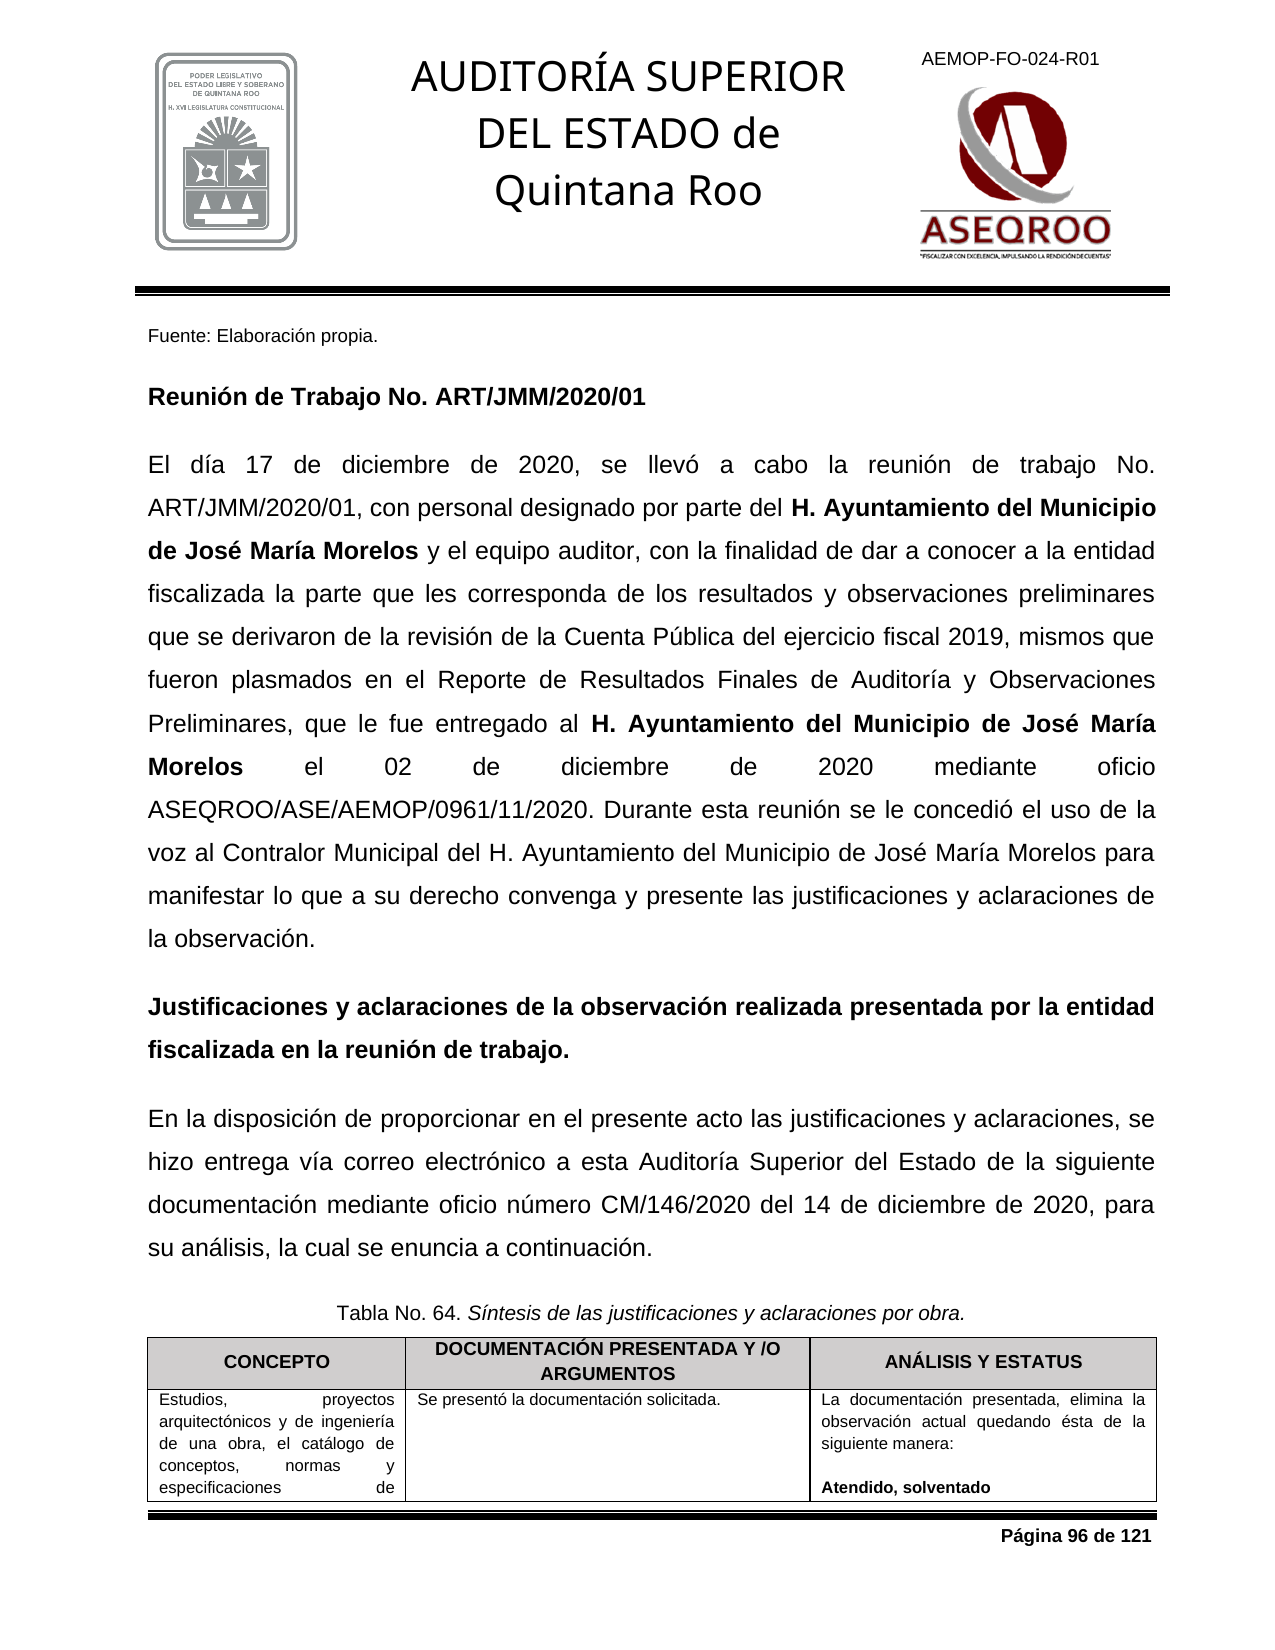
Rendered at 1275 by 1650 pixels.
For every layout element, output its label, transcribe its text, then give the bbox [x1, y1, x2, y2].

table_header DOCUMENTACIÓN PRESENTADA Y /O ARGUMENTOS [406, 1338, 809, 1389]
picture [153, 49, 299, 252]
text Tabla No. 64. Síntesis de las justificaciones y aclaraciones por obra. [148, 1301, 1157, 1325]
table_cell Se presentó la documentación solicitada. [406, 1390, 809, 1501]
text En la disposición de proporcionar en el presente acto las justificaciones y aclaraciones, se hizo entrega vía correo electrónico a esta Auditoría Superior del Estado de la siguiente documentación mediante oficio número CM/146/2020 del 14 de diciembre de 2020, para su análisis, la cual se enuncia a continuación. [148, 1104, 1157, 1262]
text Justificaciones y aclaraciones de la observación realizada presentada por la entidad fiscalizada en la reunión de trabajo. [148, 992, 1157, 1064]
table_header ANÁLISIS Y ESTATUS [811, 1338, 1156, 1389]
table_cell La documentación presentada, elimina la observación actual quedando ésta de la siguiente manera: Atendido, solventado [811, 1390, 1156, 1501]
picture [920, 87, 1111, 259]
table_header CONCEPTO [148, 1338, 405, 1389]
text Fuente: Elaboración propia. [148, 324, 1157, 346]
text Reunión de Trabajo No. ART/JMM/2020/01 [148, 382, 1157, 411]
text El día 17 de diciembre de 2020, se llevó a cabo la reunión de trabajo No. ART/JMM/2020/01, con personal designado por parte del H. Ayuntamiento del Municipio de José María Morelos y el equipo auditor, con la finalidad de dar a conocer a la entidad fiscalizada la parte que les corresponda de los resultados y observaciones preliminares que se derivaron de la revisión de la Cuenta Pública del ejercicio fiscal 2019, mismos que fueron plasmados en el Reporte de Resultados Finales de Auditoría y Observaciones Preliminares, que le fue entregado al H. Ayuntamiento del Municipio de José María Morelos el 02 de diciembre de 2020 mediante oficio ASEQROO/ASE/AEMOP/0961/11/2020. Durante esta reunión se le concedió el uso de la voz al Contralor Municipal del H. Ayuntamiento del Municipio de José María Morelos para manifestar lo que a su derecho convenga y presente las justificaciones y aclaraciones de la observación. [148, 450, 1157, 953]
